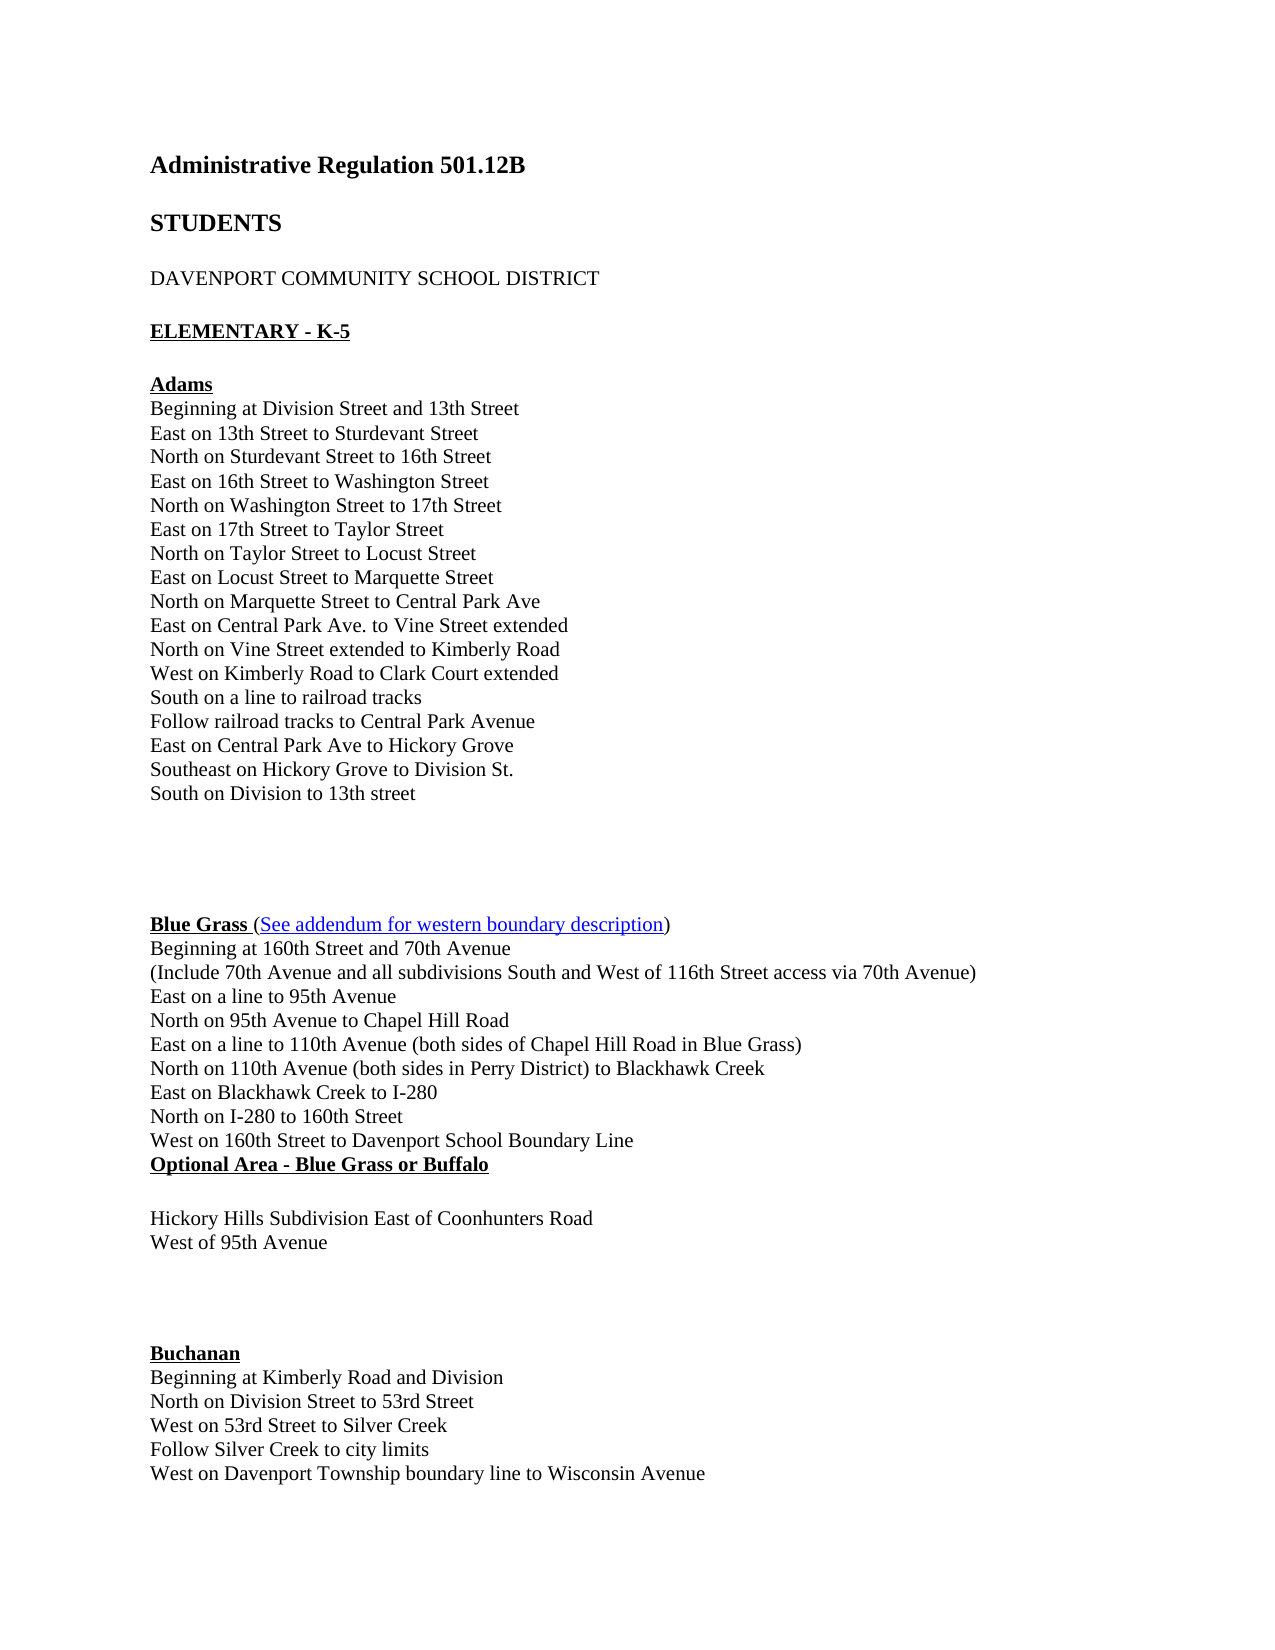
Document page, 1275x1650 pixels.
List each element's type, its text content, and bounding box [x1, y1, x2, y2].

text Hickory Hills Subdivision East of Coonhunters Road West of 95th Avenue [150, 1206, 1125, 1254]
text ELEMENTARY - K-5 [150, 319, 1125, 343]
text Adams Beginning at Division Street and 13th Street East on 13th Street to Sturdevant Street North on Sturdevant Street to 16th Street East on 16th Street to Washington Street North on Washington Street to 17th Street East on 17th Street to Taylor Street North on Taylor Street to Locust Street East on Locust Street to Marquette Street North on Marquette Street to Central Park Ave East on Central Park Ave. to Vine Street extended North on Vine Street extended to Kimberly Road West on Kimberly Road to Clark Court extended South on a line to railroad tracks Follow railroad tracks to Central Park Avenue East on Central Park Ave to Hickory Grove Southeast on Hickory Grove to Division St. South on Division to 13th street [150, 372, 1125, 829]
text Administrative Regulation 501.12B [150, 150, 1125, 179]
text Blue Grass (See addendum for western boundary description) Beginning at 160th Street and 70th Avenue (Include 70th Avenue and all subdivisions South and West of 116th Street access via 70th Avenue) East on a line to 95th Avenue North on 95th Avenue to Chapel Hill Road East on a line to 110th Avenue (both sides of Chapel Hill Road in Blue Grass) North on 110th Avenue (both sides in Perry District) to Blackhawk Creek East on Blackhawk Creek to I-280 North on I-280 to 160th Street West on 160th Street to Davenport School Boundary Line Optional Area - Blue Grass or Buffalo [150, 912, 1125, 1176]
text DAVENPORT COMMUNITY SCHOOL DISTRICT [150, 266, 1125, 290]
text STUDENTS [150, 208, 1125, 237]
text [150, 1341, 1125, 1485]
